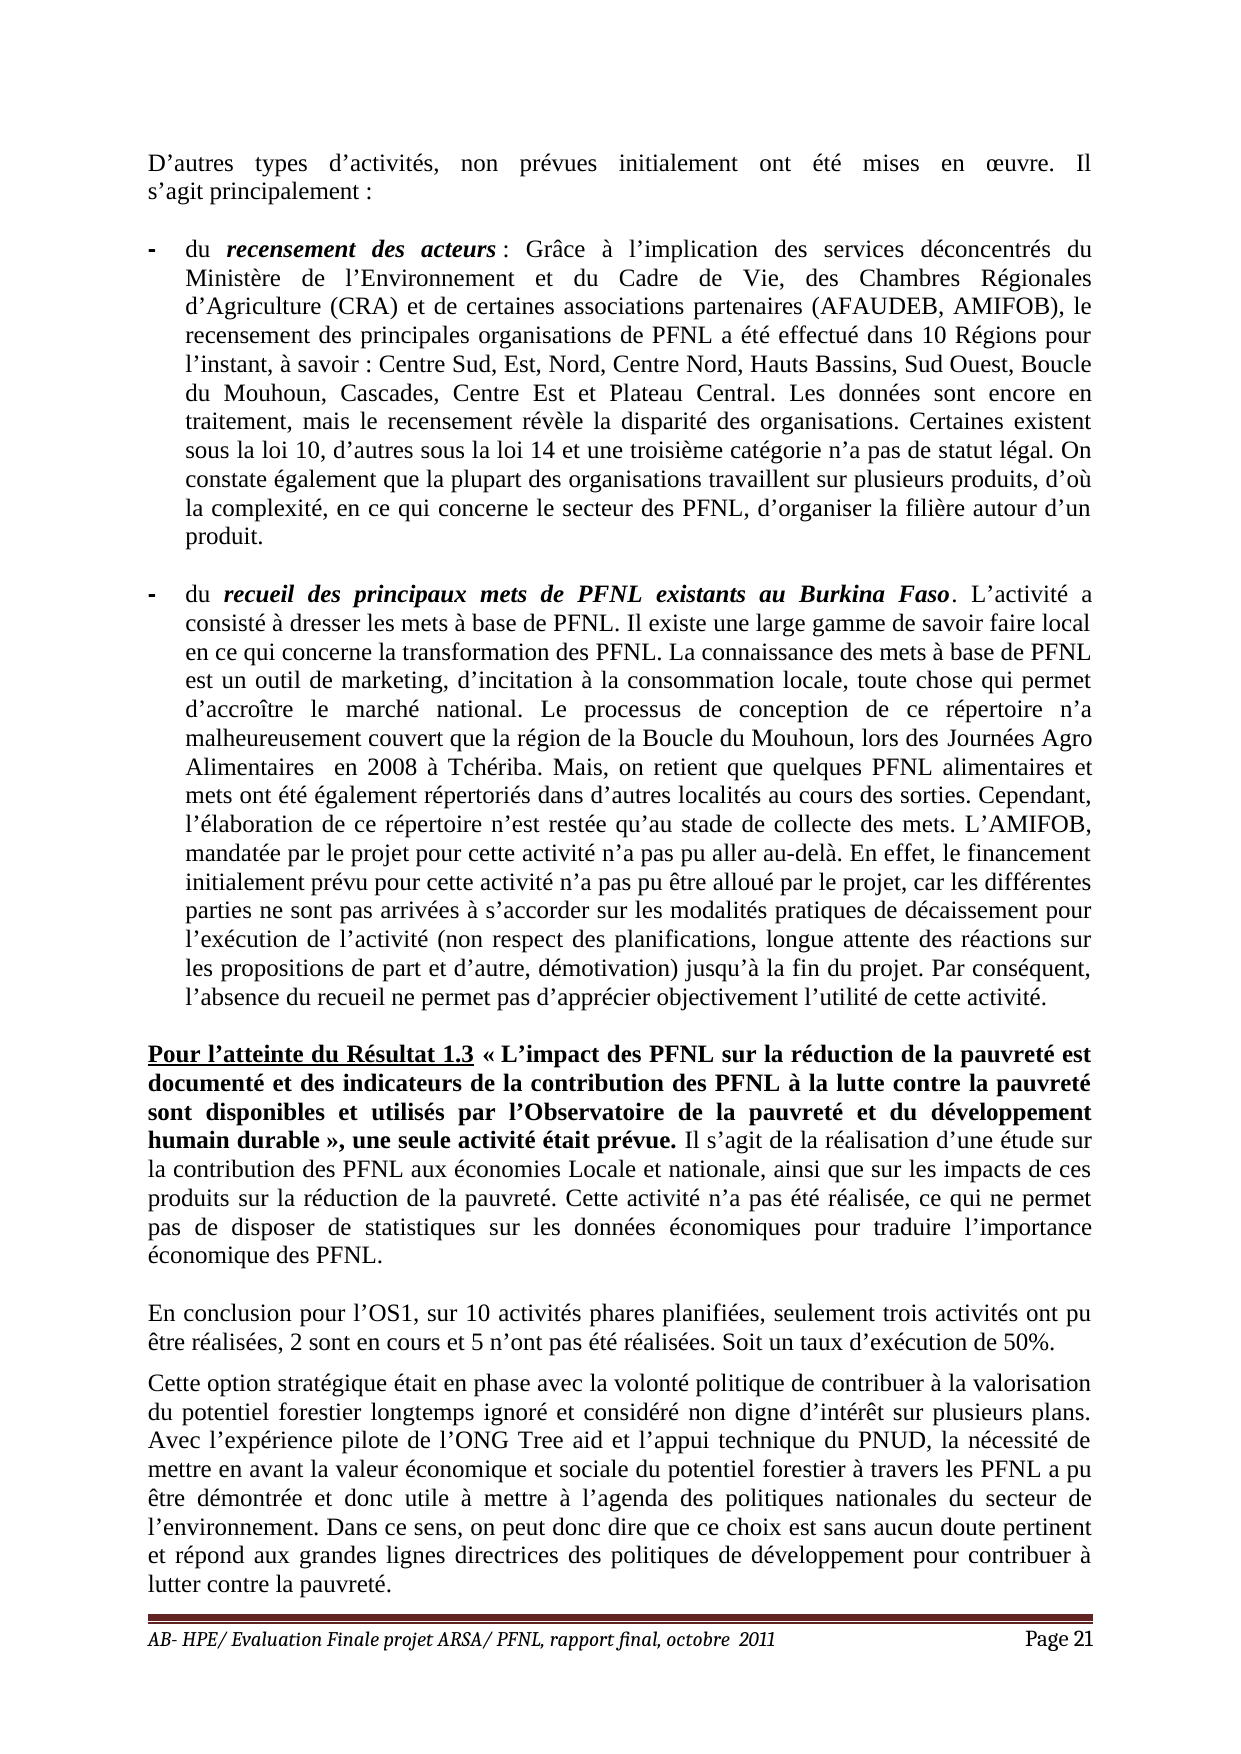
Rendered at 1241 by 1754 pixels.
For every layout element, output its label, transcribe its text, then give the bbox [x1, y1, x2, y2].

text Cette option stratégique était en phase avec la volonté politique de contribuer à la valorisation du potentiel forestier longtemps ignoré et considéré non digne d’intérêt sur plusieurs plans. Avec l’expérience pilote de l’ONG Tree aid et l’appui technique du PNUD, la nécessité de mettre en avant la valeur économique et sociale du potentiel forestier à travers les PFNL a pu être démontrée et donc utile à mettre à l’agenda des politiques nationales du secteur de l’environnement. Dans ce sens, on peut donc dire que ce choix est sans aucun doute pertinent et répond aux grandes lignes directrices des politiques de développement pour contribuer à lutter contre la pauvreté. [148, 1368, 1093, 1598]
text En conclusion pour l’OS1, sur 10 activités phares planifiées, seulement trois activités ont pu être réalisées, 2 sont en cours et 5 n’ont pas été réalisées. Soit un taux d’exécution de 50%. [148, 1298, 1093, 1355]
text Pour l’atteinte du Résultat 1.3 « L’impact des PFNL sur la réduction de la pauvreté est documenté et des indicateurs de la contribution des PFNL à la lutte contre la pauvreté sont disponibles et utilisés par l’Observatoire de la pauvreté et du développement humain durable », une seule activité était prévue. Il s’agit de la réalisation d’une étude sur la contribution des PFNL aux économies Locale et nationale, ainsi que sur les impacts de ces produits sur la réduction de la pauvreté. Cette activité n’a pas été réalisée, ce qui ne permet pas de disposer de statistiques sur les données économiques pour traduire l’importance économique des PFNL. [148, 1039, 1093, 1269]
list du recensement des acteurs : Grâce à l’implication des services déconcentrés du Ministère de l’Environnement et du Cadre de Vie, des Chambres Régionales d’Agriculture (CRA) et de certaines associations partenaires (AFAUDEB, AMIFOB), le recensement des principales organisations de PFNL a été effectué dans 10 Régions pour l’instant, à savoir : Centre Sud, Est, Nord, Centre Nord, Hauts Bassins, Sud Ouest, Boucle du Mouhoun, Cascades, Centre Est et Plateau Central. Les données sont encore en traitement, mais le recensement révèle la disparité des organisations. Certaines existent sous la loi 10, d’autres sous la loi 14 et une troisième catégorie n’a pas de statut légal. On constate également que la plupart des organisations travaillent sur plusieurs produits, d’où la complexité, en ce qui concerne le secteur des PFNL, d’organiser la filière autour d’un produit. [148, 234, 1093, 550]
text D’autres types d’activités, non prévues initialement ont été mises en œuvre. Il s’agit principalement : [148, 148, 1093, 205]
list du recueil des principaux mets de PFNL existants au Burkina Faso. L’activité a consisté à dresser les mets à base de PFNL. Il existe une large gamme de savoir faire local en ce qui concerne la transformation des PFNL. La connaissance des mets à base de PFNL est un outil de marketing, d’incitation à la consommation locale, toute chose qui permet d’accroître le marché national. Le processus de conception de ce répertoire n’a malheureusement couvert que la région de la Boucle du Mouhoun, lors des Journées Agro Alimentaires en 2008 à Tchériba. Mais, on retient que quelques PFNL alimentaires et mets ont été également répertoriés dans d’autres localités au cours des sorties. Cependant, l’élaboration de ce répertoire n’est restée qu’au stade de collecte des mets. L’AMIFOB, mandatée par le projet pour cette activité n’a pas pu aller au-delà. En effet, le financement initialement prévu pour cette activité n’a pas pu être alloué par le projet, car les différentes parties ne sont pas arrivées à s’accorder sur les modalités pratiques de décaissement pour l’exécution de l’activité (non respect des planifications, longue attente des réactions sur les propositions de part et d’autre, démotivation) jusqu’à la fin du projet. Par conséquent, l’absence du recueil ne permet pas d’apprécier objectivement l’utilité de cette activité. [148, 579, 1093, 1010]
